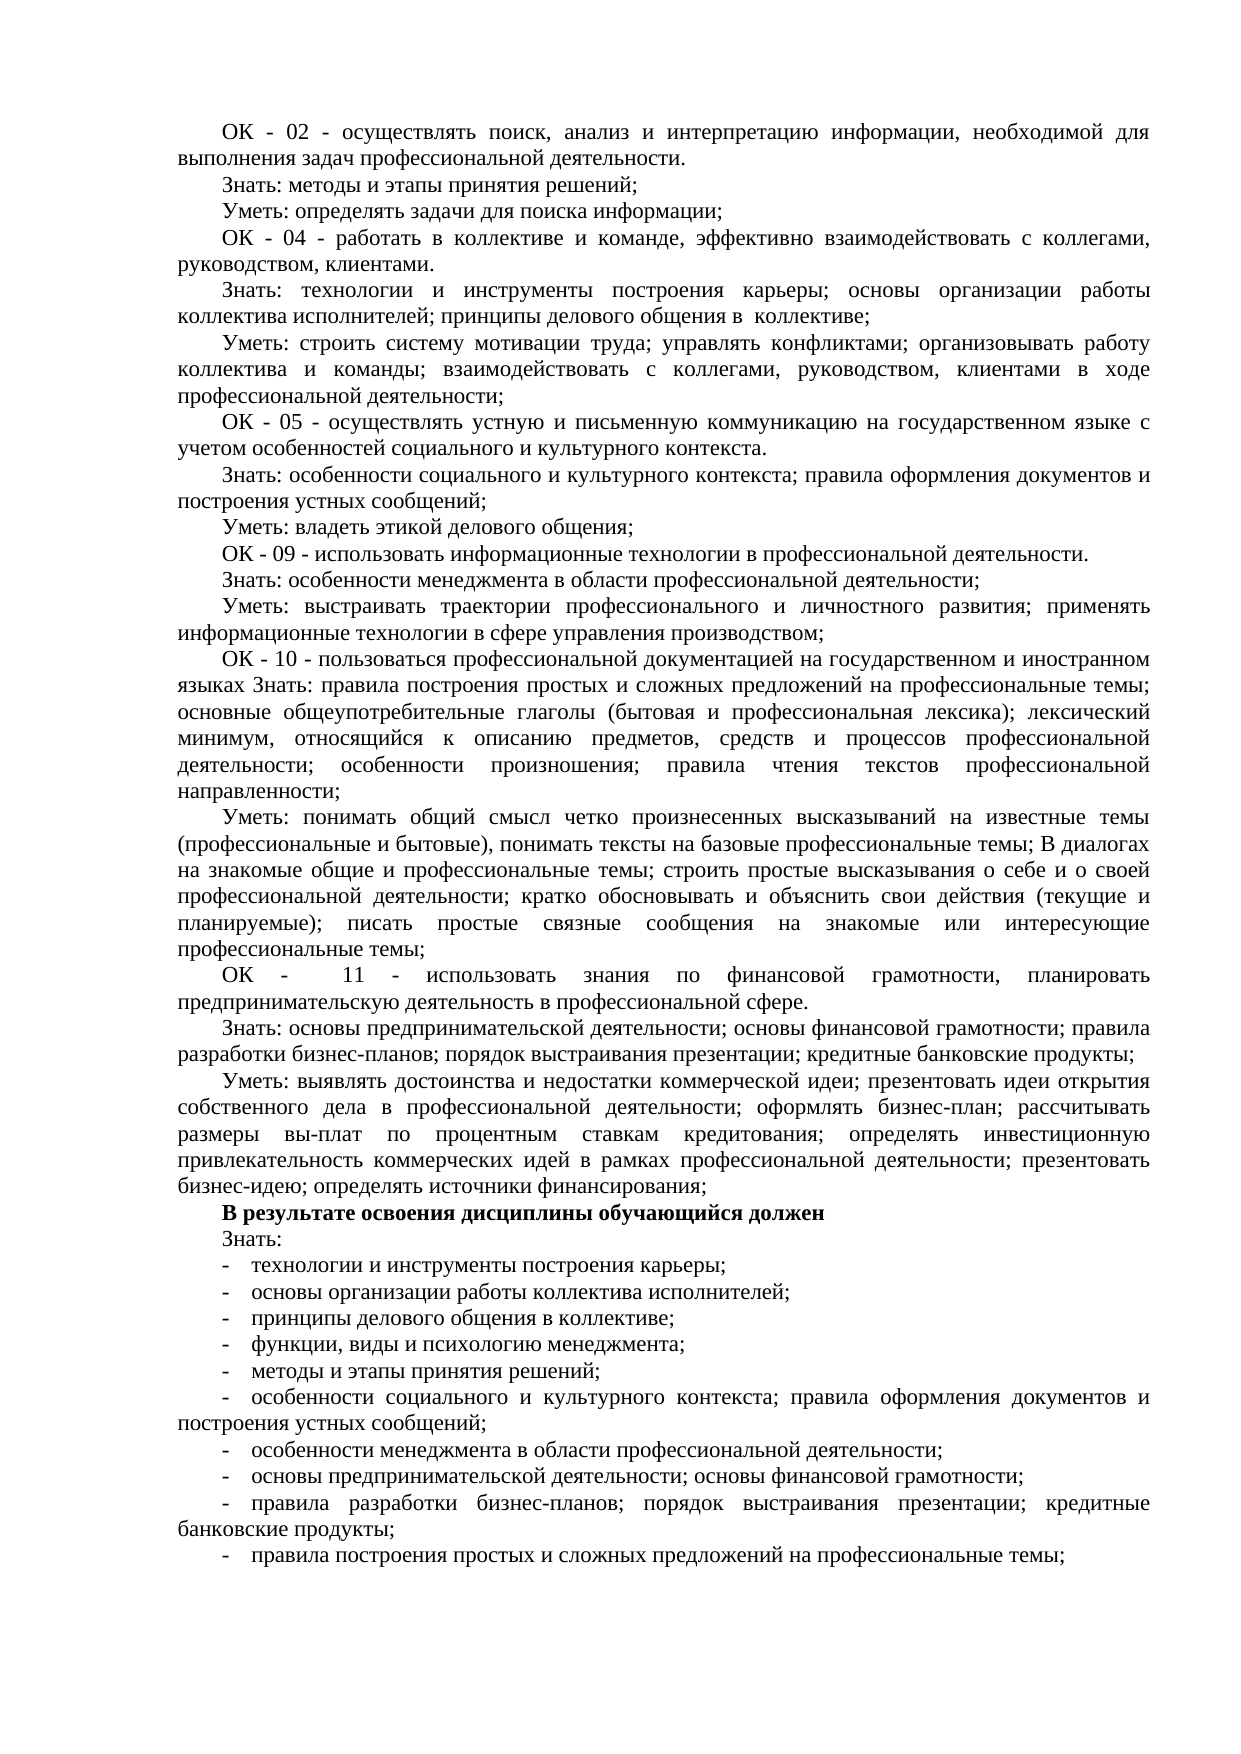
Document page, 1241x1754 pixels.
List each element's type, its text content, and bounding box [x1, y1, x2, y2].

text Знать: особенности менеджмента в области профессиональной деятельности; [177, 566, 1152, 592]
text Уметь: владеть этикой делового общения; [177, 513, 1152, 540]
text - особенности социального и культурного контекста; правила оформления документов и построения устных сообщений; [177, 1383, 1152, 1436]
text - основы предпринимательской деятельности; основы финансовой грамотности; [177, 1462, 1152, 1488]
text - принципы делового общения в коллективе; [177, 1304, 1152, 1330]
text - правила разработки бизнес-планов; порядок выстраивания презентации; кредитные банковские продукты; [177, 1488, 1152, 1541]
text Уметь: определять задачи для поиска информации; [177, 197, 1152, 223]
text - функции, виды и психологию менеджмента; [177, 1330, 1152, 1357]
text - особенности менеджмента в области профессиональной деятельности; [177, 1436, 1152, 1462]
text ОК - 10 - пользоваться профессиональной документацией на государственном и иностранном языках Знать: правила построения простых и сложных предложений на профессиональные темы; основные общеупотребительные глаголы (бытовая и профессиональная лексика); лексический минимум, относящийся к описанию предметов, средств и процессов профессиональной деятельности; особенности произношения; правила чтения текстов профессиональной направленности; [177, 645, 1152, 803]
text Уметь: понимать общий смысл четко произнесенных высказываний на известные темы (профессиональные и бытовые), понимать тексты на базовые профессиональные темы; В диалогах на знакомые общие и профессиональные темы; строить простые высказывания о себе и о своей профессиональной деятельности; кратко обосновывать и объяснить свои действия (текущие и планируемые); писать простые связные сообщения на знакомые или интересующие профессиональные темы; [177, 803, 1152, 961]
text ОК - 11 - использовать знания по финансовой грамотности, планировать предпринимательскую деятельность в профессиональной сфере. [177, 961, 1152, 1014]
text Знать: [177, 1225, 1152, 1251]
text ОК - 02 - осуществлять поиск, анализ и интерпретацию информации, необходимой для выполнения задач профессиональной деятельности. [177, 118, 1152, 171]
text - правила построения простых и сложных предложений на профессиональные темы; [177, 1541, 1152, 1568]
text Уметь: строить систему мотивации труда; управлять конфликтами; организовывать работу коллектива и команды; взаимодействовать с коллегами, руководством, клиентами в ходе профессиональной деятельности; [177, 329, 1152, 408]
text Уметь: выявлять достоинства и недостатки коммерческой идеи; презентовать идеи открытия собственного дела в профессиональной деятельности; оформлять бизнес-план; рассчитывать размеры вы-плат по процентным ставкам кредитования; определять инвестиционную привлекательность коммерческих идей в рамках профессиональной деятельности; презентовать бизнес-идею; определять источники финансирования; [177, 1067, 1152, 1199]
text Знать: технологии и инструменты построения карьеры; основы организации работы коллектива исполнителей; принципы делового общения в коллективе; [177, 276, 1152, 329]
text ОК - 05 - осуществлять устную и письменную коммуникацию на государственном языке с учетом особенностей социального и культурного контекста. [177, 408, 1152, 461]
text ОК - 04 - работать в коллективе и команде, эффективно взаимодействовать с коллегами, руководством, клиентами. [177, 223, 1152, 276]
text Уметь: выстраивать траектории профессионального и личностного развития; применять информационные технологии в сфере управления производством; [177, 592, 1152, 645]
text - технологии и инструменты построения карьеры; [177, 1251, 1152, 1278]
text - основы организации работы коллектива исполнителей; [177, 1278, 1152, 1304]
text ОК - 09 - использовать информационные технологии в профессиональной деятельности. [177, 540, 1152, 566]
text - методы и этапы принятия решений; [177, 1357, 1152, 1383]
text Знать: методы и этапы принятия решений; [177, 171, 1152, 197]
text В результате освоения дисциплины обучающийся должен [177, 1199, 1152, 1225]
text Знать: основы предпринимательской деятельности; основы финансовой грамотности; правила разработки бизнес-планов; порядок выстраивания презентации; кредитные банковские продукты; [177, 1014, 1152, 1067]
text Знать: особенности социального и культурного контекста; правила оформления документов и построения устных сообщений; [177, 461, 1152, 513]
